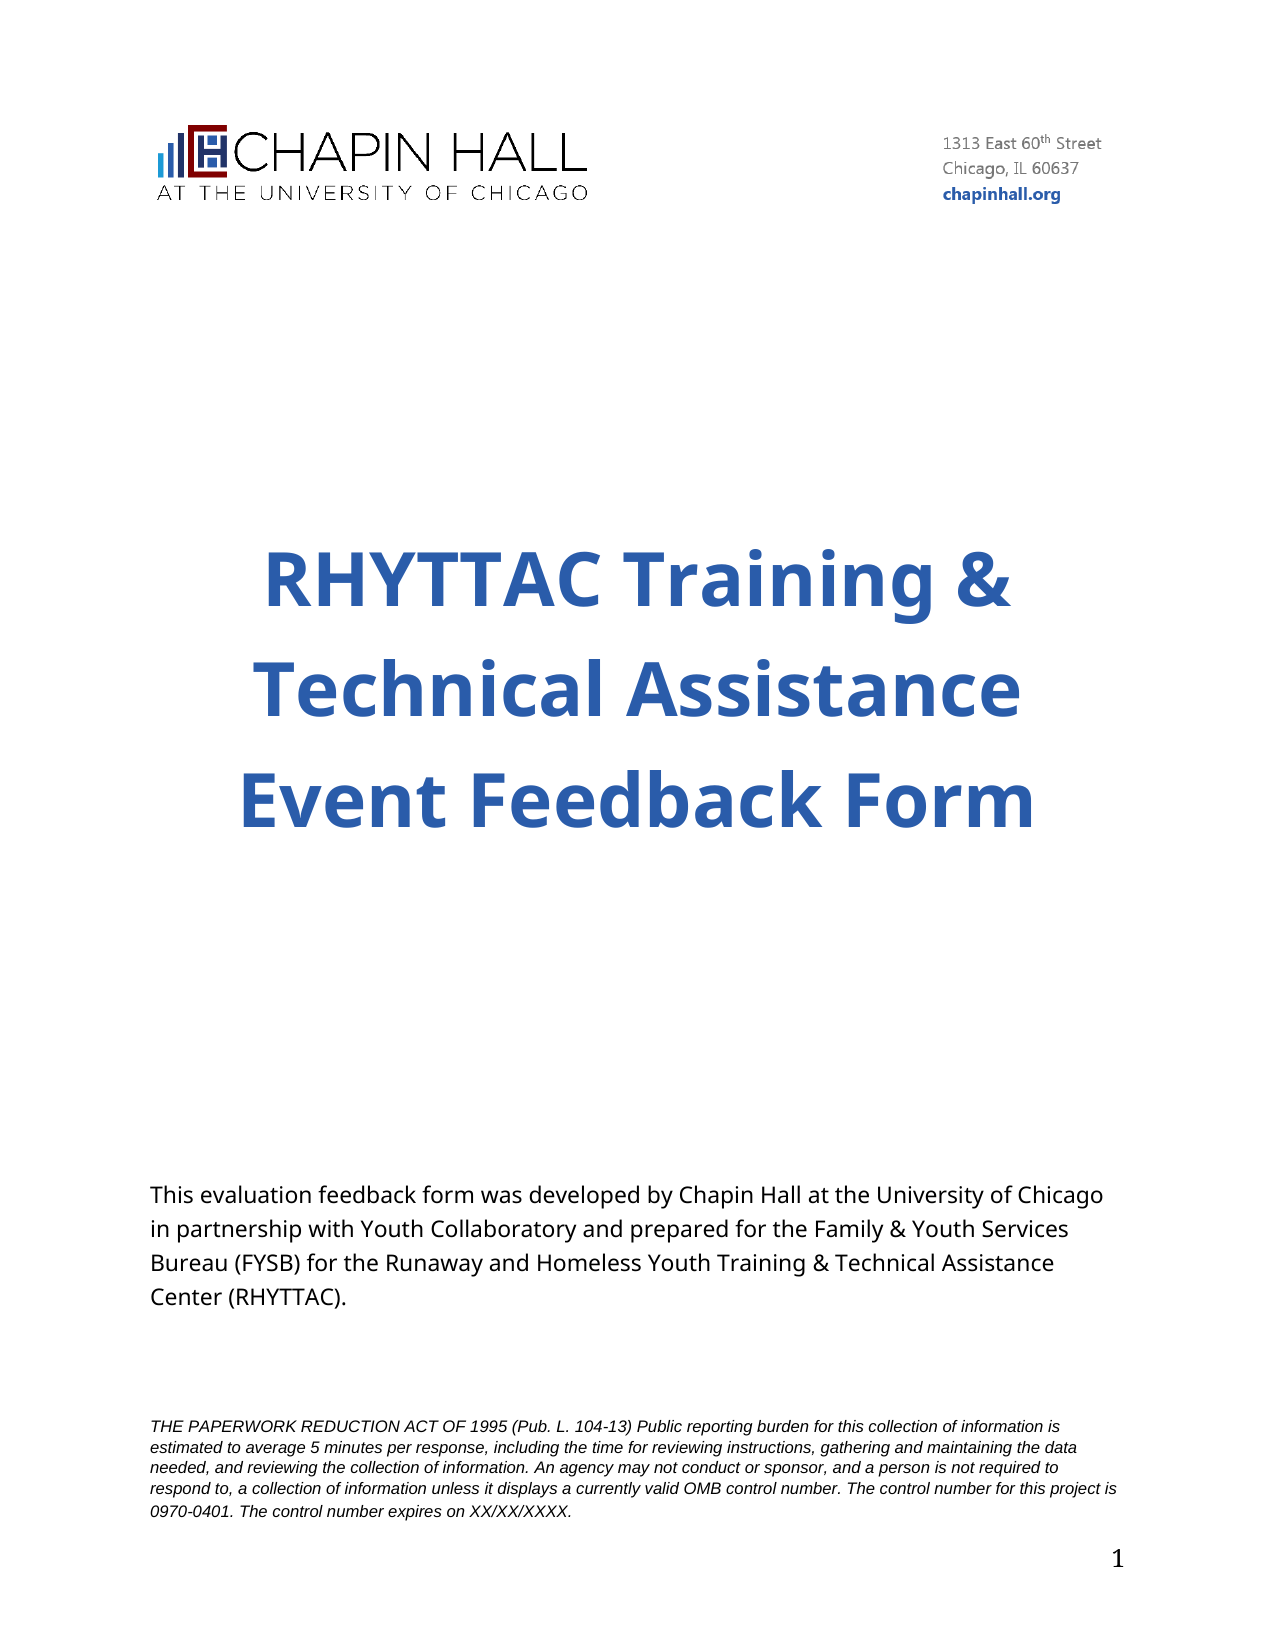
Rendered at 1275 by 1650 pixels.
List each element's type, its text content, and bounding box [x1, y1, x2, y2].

picture [931, 108, 1112, 226]
text This evaluation feedback form was developed by Chapin Hall at the University of Chicago in partnership with Youth Collaboratory and prepared for the Family & Youth Services Bureau (FYSB) for the Runaway and Homeless Youth Training & Technical Assistance Center (RHYTTAC). [150, 1179, 1125, 1312]
picture [150, 114, 594, 226]
text RHYTTAC Training & Technical Assistance Event Feedback Form [150, 526, 1125, 849]
